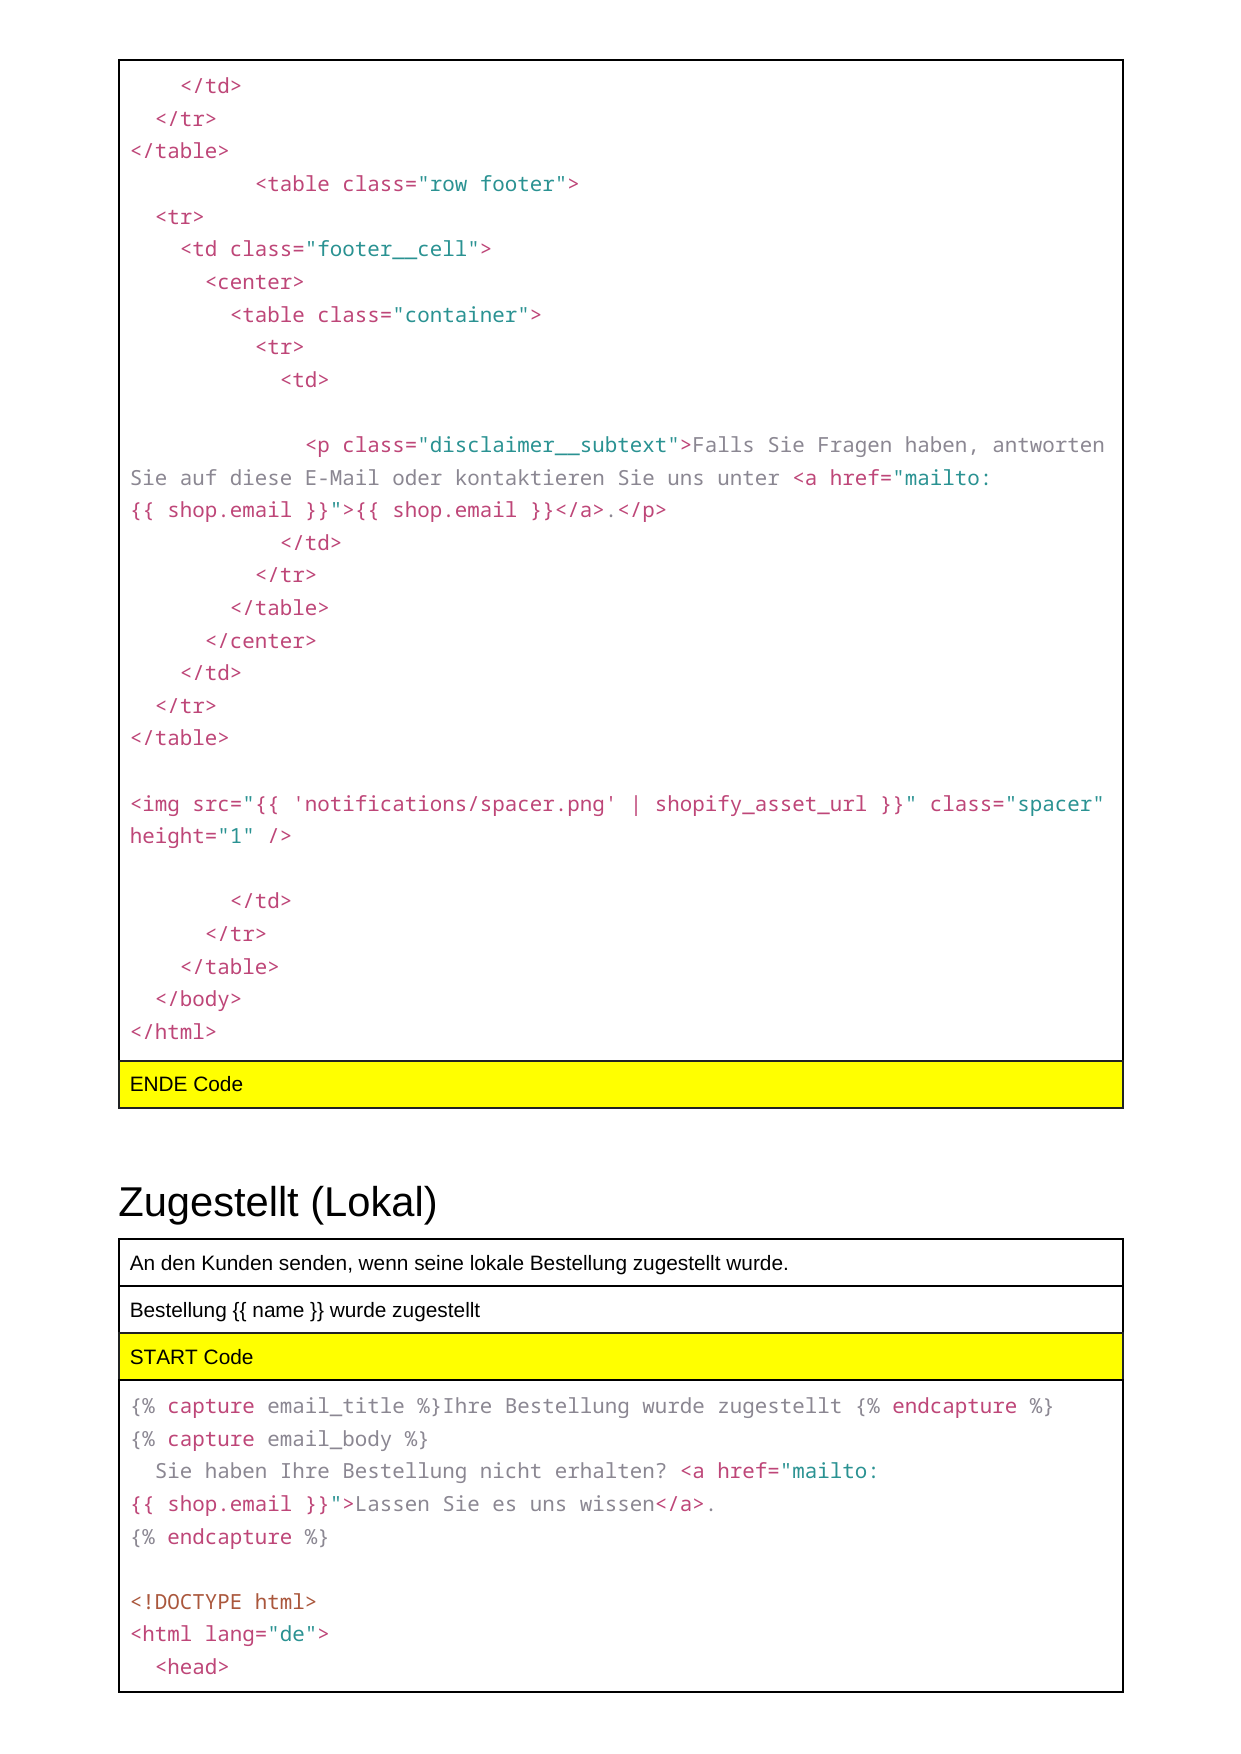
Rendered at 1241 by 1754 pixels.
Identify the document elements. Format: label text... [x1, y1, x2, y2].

table_cell Bestellung {{ name }} wurde zugestellt [120, 1287, 1122, 1332]
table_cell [120, 1381, 1122, 1691]
table_header An den Kunden senden, wenn seine lokale Bestellung zugestellt wurde. [120, 1240, 1122, 1285]
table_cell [120, 61, 1122, 1060]
table_cell START Code [120, 1334, 1122, 1379]
subtitle Zugestellt (Lokal) [118, 1178, 1122, 1226]
table_cell ENDE Code [120, 1062, 1122, 1107]
